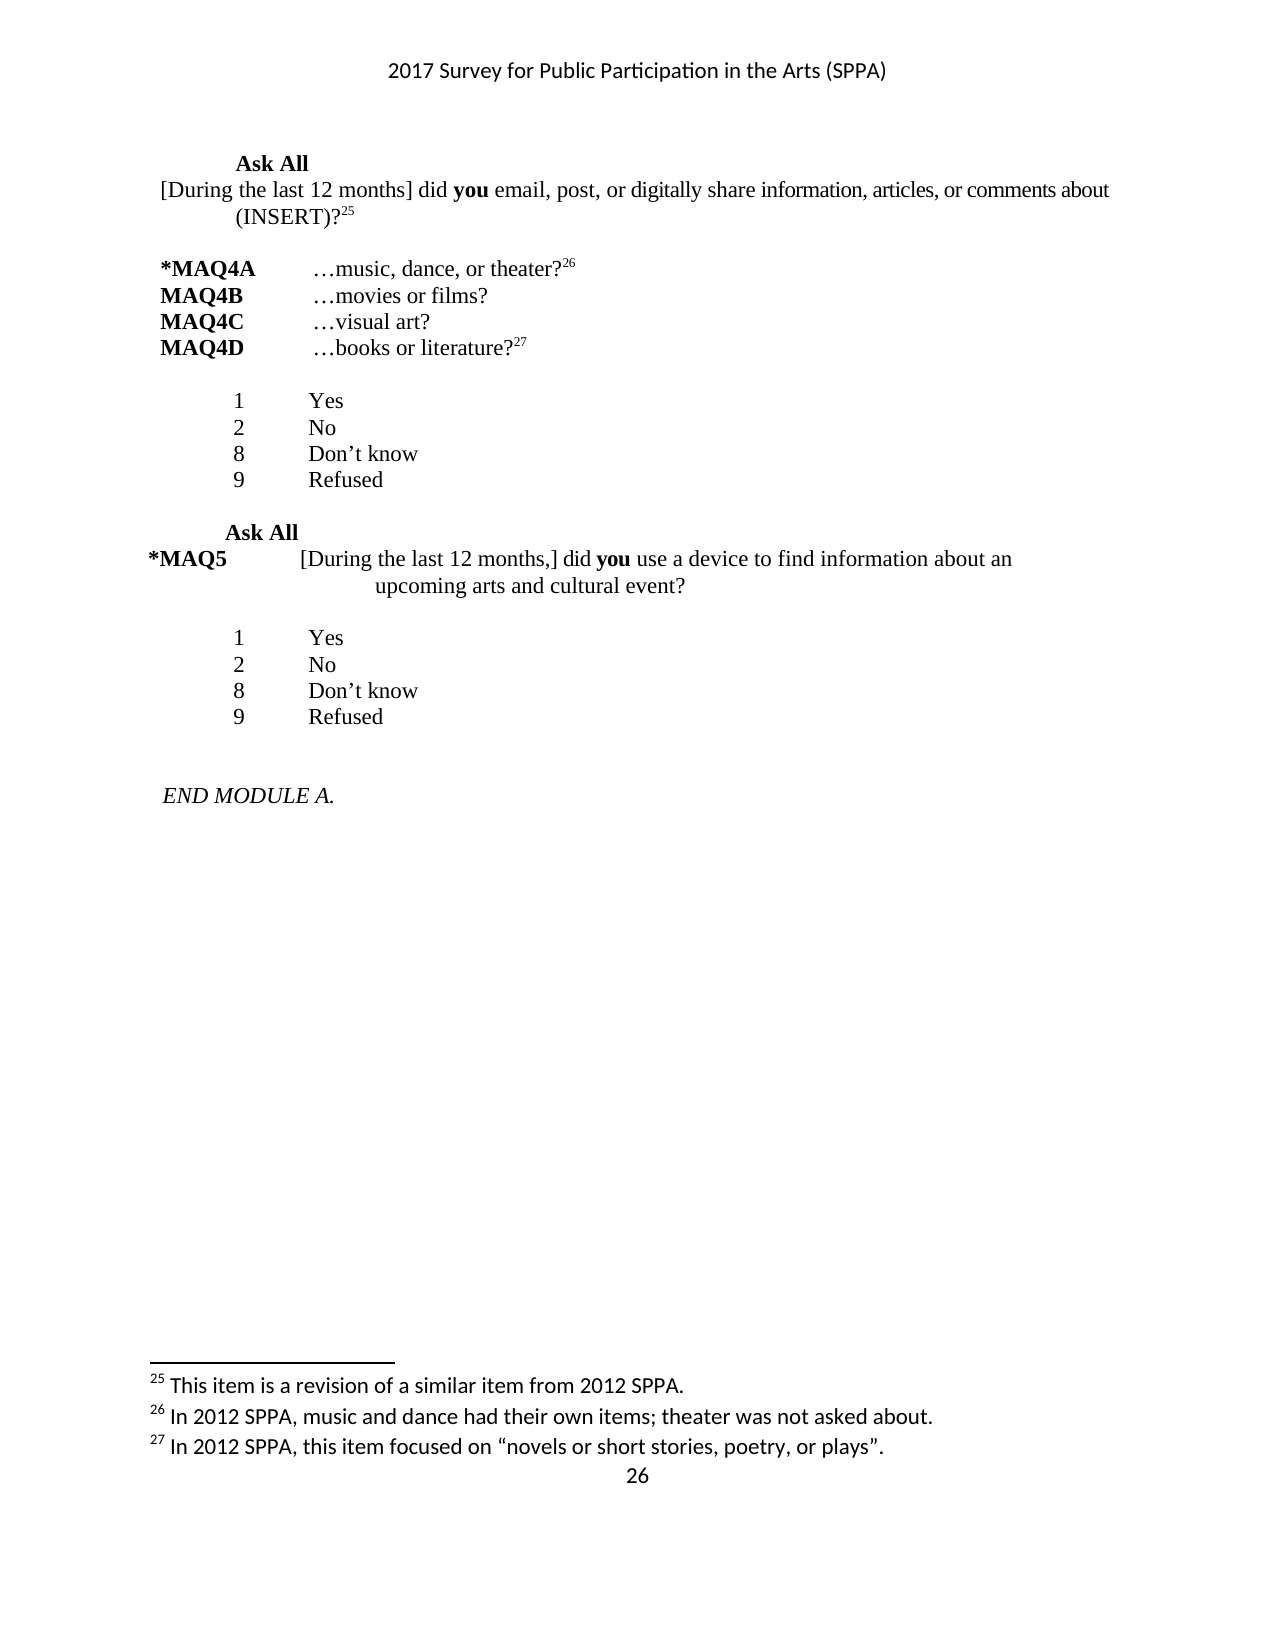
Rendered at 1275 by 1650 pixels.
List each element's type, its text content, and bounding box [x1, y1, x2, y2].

text 1 Yes [233, 624, 1125, 651]
text [During the last 12 months] did you email, post, or digitally share information, articles, or comments about (INSERT)? [160, 176, 1125, 229]
text END MODULE A. [162, 782, 1125, 809]
subtitle Ask All [235, 150, 1125, 176]
text 1 Yes [233, 387, 1125, 413]
text MAQ4B …movies or films? [160, 282, 1125, 308]
text 2 No [233, 651, 1125, 677]
subtitle Ask All [150, 519, 1125, 545]
text 2 No [233, 413, 1125, 440]
text 9 Refused [233, 466, 1125, 493]
text 8 Don’t know [233, 440, 1125, 466]
text MAQ4C …visual art? [160, 308, 1125, 334]
text MAQ4D …books or literature? [160, 334, 1125, 361]
text 9 Refused [233, 703, 1125, 730]
text *MAQ5 [During the last 12 months,] did you use a device to find information about an upcoming arts and cultural event? [148, 545, 1125, 598]
text 8 Don’t know [233, 677, 1125, 703]
text *MAQ4A …music, dance, or theater? [160, 255, 1125, 282]
